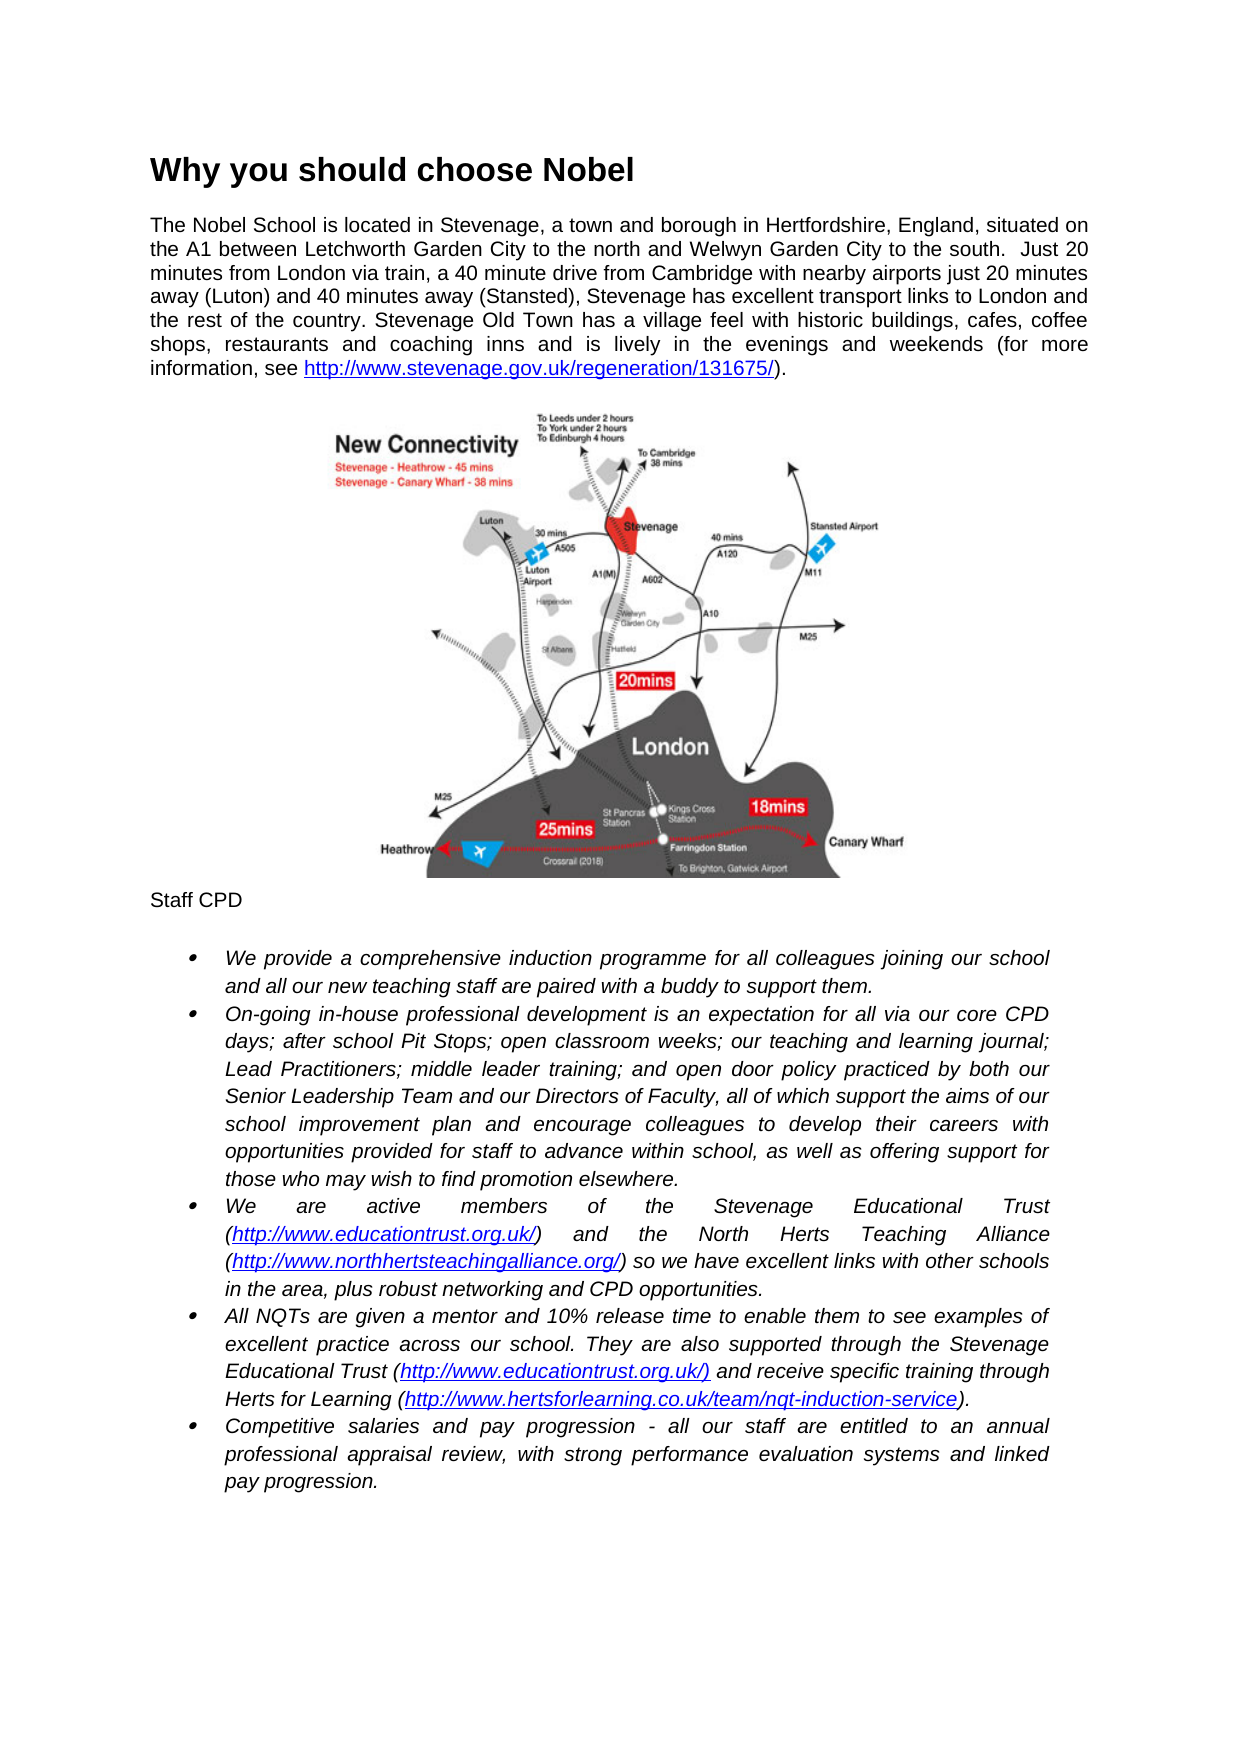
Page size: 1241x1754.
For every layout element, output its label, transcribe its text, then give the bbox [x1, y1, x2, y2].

text Staff CPD [150, 877, 1090, 912]
list We provide a comprehensive induction programme for all colleagues joining our school and all our new teaching staff are paired with a buddy to support them. [187, 946, 1052, 998]
text Why you should choose Nobel [150, 150, 1090, 188]
list Competitive salaries and pay progression - all our staff are entitled to an annual professional appraisal review, with strong performance evaluation systems and linked pay progression. [187, 1414, 1052, 1493]
list On-going in-house professional development is an expectation for all via our core CPD days; after school Pit Stops; open classroom weeks; our teaching and learning journal; Lead Practitioners; middle leader training; and open door policy practiced by both our Senior Leadership Team and our Directors of Faculty, all of which support the aims of our school improvement plan and encourage colleagues to develop their careers with opportunities provided for staff to advance within school, as well as offering support for those who may wish to find promotion elsewhere. [187, 1001, 1052, 1190]
text The Nobel School is located in Stevenage, a town and borough in Hertfordshire, England, situated on the A1 between Letchworth Garden City to the north and Welwyn Garden City to the south. Just 20 minutes from London via train, a 40 minute drive from Cambridge with nearby airports just 20 minutes away (Luton) and 40 minutes away (Stansted), Stevenage has excellent transport links to London and the rest of the country. Stevenage Old Town has a village feel with historic buildings, cafes, coffee shops, restaurants and coaching inns and is lively in the evenings and weekends (for more information, see http://www.stevenage.gov.uk/regeneration/131675/). [150, 212, 1090, 380]
list All NQTs are given a mentor and 10% release time to enable them to see examples of excellent practice across our school. They are also supported through the Stevenage Educational Trust (http://www.educationtrust.org.uk/) and receive specific training through Herts for Learning (http://www.hertsforlearning.co.uk/team/nqt-induction-service). [187, 1304, 1052, 1411]
picture [318, 404, 922, 878]
list We are active members of the Stevenage Educational Trust (http://www.educationtrust.org.uk/) and the North Herts Teaching Alliance (http://www.northhertsteachingalliance.org/) so we have excellent links with other schools in the area, plus robust networking and CPD opportunities. [187, 1194, 1052, 1301]
